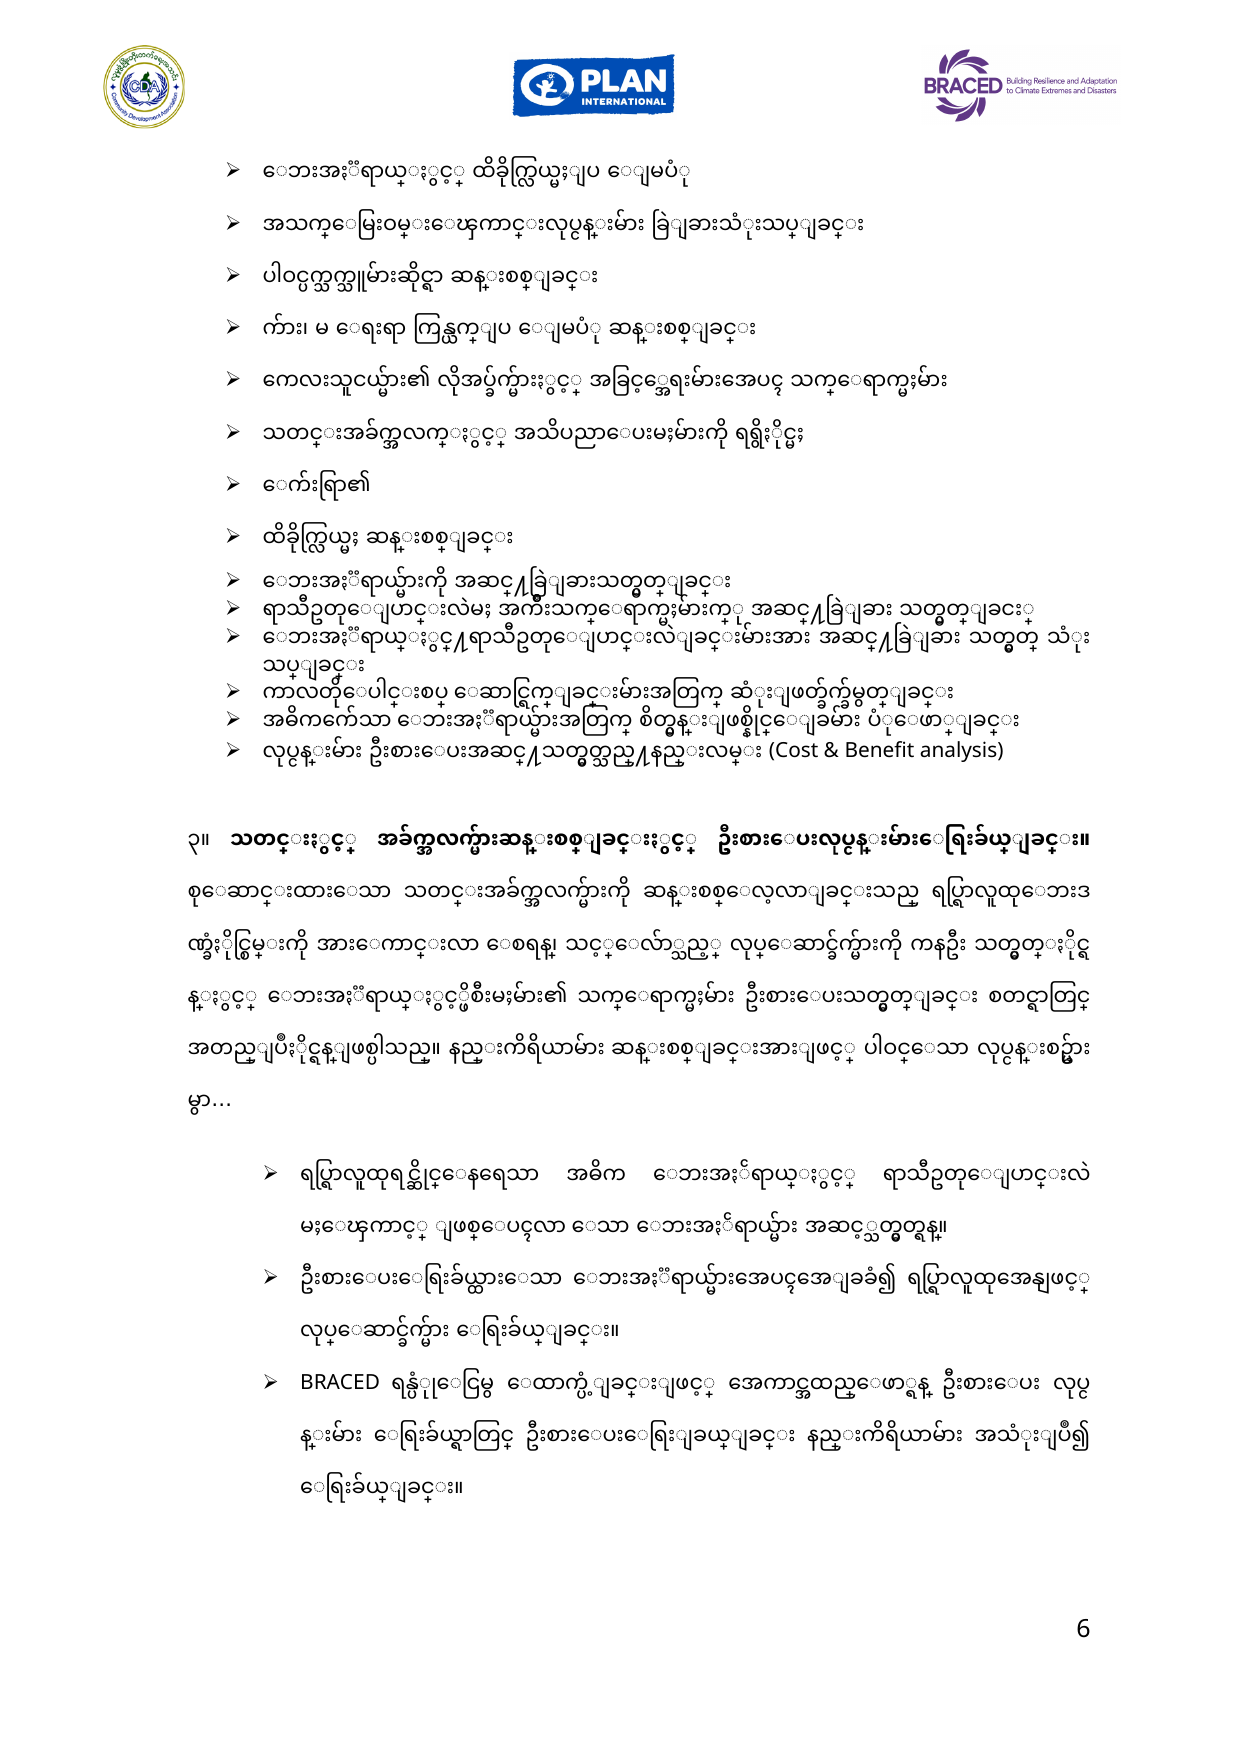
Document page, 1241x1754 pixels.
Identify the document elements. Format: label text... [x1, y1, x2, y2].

list ကာလတိုေပါင္းစပ္ ေဆာင္ရြက္ျခင္းမ်ားအတြက္ ဆံုးျဖတ္ခ်က္ခ်မွတ္ျခင္း [675, 679, 1090, 704]
list ကာလတိုေပါင္းစပ္ ေဆာင္ရြက္ျခင္းမ်ားအတြက္ ဆံုးျဖတ္ခ်က္ခ်မွတ္ျခင္း [225, 679, 514, 704]
list ကေလးသူငယ္မ်ား၏ လိုအပ္ခ်က္မ်ားႏွင့္ အခြင့္အေရးမ်ားအေပၚ သက္ေရာက္မႈမ်ား [225, 359, 1090, 405]
list BRACED ရန္ပံုုေငြမွ ေထာက္ပံ့ျခင္းျဖင့္ အေကာင္အထည္ေဖာ္ရန္ ဦးစားေပး လုပ္ငန္းမ်ား ေရြးခ်ယ္ရာတြင္ ဦးစားေပးေရြးျခယ္ျခင္း နည္းကိရိယာမ်ား အသံုးျပဳ၍ ေရြးခ်ယ္ျခင္း။ [262, 1362, 1090, 1512]
list ေဘးအႏၱရာယ္ႏွင့္ ထိခိုက္လြယ္မႈျပ ေျမပံု [225, 150, 1090, 196]
list အသက္ေမြးဝမ္းေၾကာင္းလုပ္ငန္းမ်ား ခြဲျခားသံုးသပ္ျခင္း [225, 202, 1090, 248]
list ေဘးအႏၱရာယ္မ်ားကို အဆင္႔ခြဲျခားသတ္မွတ္ျခင္း [225, 568, 530, 593]
list ထိခိုက္လြယ္မႈ ဆန္းစစ္ျခင္း [225, 516, 1090, 562]
picture [103, 45, 185, 129]
list သတင္းအခ်က္အလက္ႏွင့္ အသိပညာေပးမႈမ်ားကို ရရွိႏိုင္မႈ [225, 411, 1090, 457]
list က်ား၊ မ ေရးရာ ကြန္ယက္ျပ ေျမပံု ဆန္းစစ္ျခင္း [225, 307, 1090, 352]
text ၃။ သတင္းႏွင့္ အခ်က္အလက္မ်ားဆန္းစစ္ျခင္းႏွင့္ ဦးစားေပးလုပ္ငန္းမ်ားေရြးခ်ယ္ျခင္း။ စုေဆာင္းထားေသာ သတင္းအခ်က္အလက္မ်ားကို ဆန္းစစ္ေလ့လာျခင္းသည္ ရပ္ရြာလူထုေဘးဒဏ္ခံႏိုင္စြမ္းကို အားေကာင္းလာ ေစရန္၊ သင့္ေလ်ာ္သည့္ လုပ္ေဆာင္ခ်က္မ်ားကို ကနဦး သတ္မွတ္ႏိုင္ရန္ႏွင့္ ေဘးအႏၱရာယ္ႏွင့္ဖိစီးမႈမ်ား၏ သက္ေရာက္မႈမ်ား ဦးစားေပးသတ္မွတ္ျခင္း စတင္ရာတြင္ အတည္ျပဳႏိုင္ရန္ျဖစ္ပါသည္။ နည္းကိရိယာမ်ား ဆန္းစစ္ျခင္းအားျဖင့္ ပါဝင္ေသာ လုပ္ငန္းစဥ္မ်ားမွာ… [187, 818, 1090, 1125]
list ေဘးအႏၱရာယ္ႏွင္႔ရာသီဥတုေျပာင္းလဲျခင္းမ်ားအား အဆင္႔ခြဲျခား သတ္မွတ္ သံုးသပ္ျခင္း [225, 624, 1090, 676]
list ပါဝင္ပက္သက္သူမ်ားဆိုင္ရာ ဆန္းစစ္ျခင္း [225, 254, 1090, 300]
list ရာသီဥတုေျပာင္းလဲမႈ အက်ိဳးသက္ေရာက္မႈမ်ားက္ု အဆင္႔ခြဲျခား သတ္မွတ္ျခငး္ [225, 596, 827, 620]
list ေဘးအႏၱရာယ္မ်ားကို အဆင္႔ခြဲျခားသတ္မွတ္ျခင္း [532, 568, 1090, 593]
list ေက်းရြာ၏ ထိခိုက္လြယ္မႈႏွင့္ စြမ္းေဆာင္ရည္ကို ဆန္းစစ္ျခင္း [225, 464, 1090, 509]
list အဓိကက်ေသာ ေဘးအႏၱရာယ္မ်ားအတြက္ စိတ္မွန္းျဖစ္နိုင္ေျခမ်ား ပံုေဖာ္ျခင္း [585, 707, 1090, 732]
list အဓိကက်ေသာ ေဘးအႏၱရာယ္မ်ားအတြက္ စိတ္မွန္းျဖစ္နိုင္ေျခမ်ား ပံုေဖာ္ျခင္း [225, 707, 583, 732]
picture [509, 52, 678, 120]
list လုပ္ငန္းမ်ား ဦးစားေပးအဆင္႔သတ္မွတ္သည္႔နည္းလမ္း (Cost & Benefit analysis) [225, 735, 1090, 764]
list ဦးစားေပးေရြးခ်ယ္ထားေသာ ေဘးအႏၱရာယ္မ်ားအေပၚအေျခခံ၍ ရပ္ရြာလူထုအေနျဖင့္ လုပ္ေဆာင္ခ်က္မ်ား ေရြးခ်ယ္ျခင္း။ [262, 1257, 1090, 1355]
list ရပ္ရြာလူထုရင္ဆိုင္ေနရေသာ အဓိက ေဘးအႏၲရာယ္ႏွင့္ ရာသီဥတုေျပာင္းလဲမႈေၾကာင့္ ျဖစ္ေပၚလာ ေသာ ေဘးအႏၲရာယ္မ်ား အဆင့္သတ္မွတ္ရန္။ [262, 1152, 1090, 1250]
picture [920, 45, 1122, 125]
list ရာသီဥတုေျပာင္းလဲမႈ အက်ိဳးသက္ေရာက္မႈမ်ားက္ု အဆင္႔ခြဲျခား သတ္မွတ္ျခငး္ [829, 596, 1090, 620]
list ကာလတိုေပါင္းစပ္ ေဆာင္ရြက္ျခင္းမ်ားအတြက္ ဆံုးျဖတ္ခ်က္ခ်မွတ္ျခင္း [516, 679, 673, 704]
